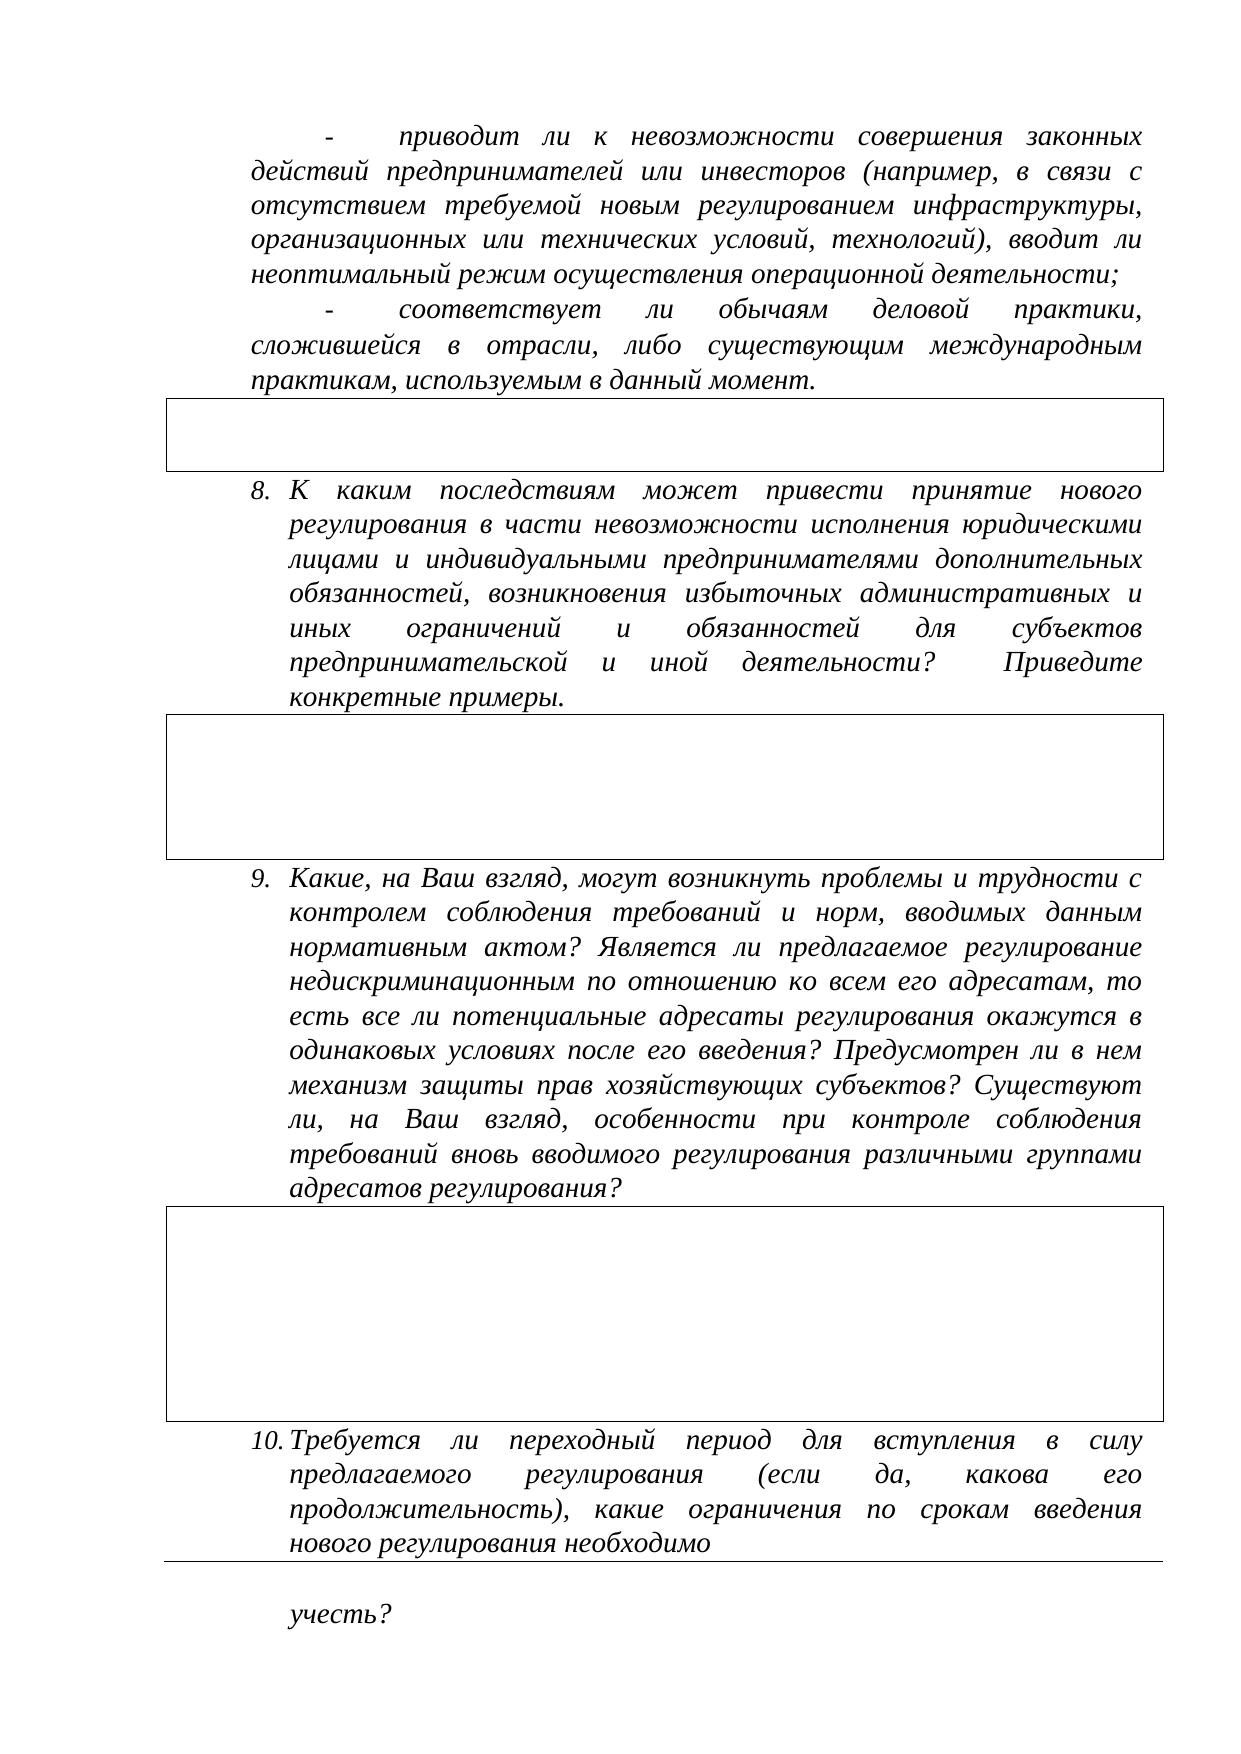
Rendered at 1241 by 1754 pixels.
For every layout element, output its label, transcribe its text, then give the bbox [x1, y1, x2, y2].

list К каким последствиям может привести принятие нового регулирования в части невозможности исполнения юридическими лицами и индивидуальными предпринимателями дополнительных обязанностей, возникновения избыточных административных и иных ограничений и обязанностей для субъектов предпринимательской и иной деятельности? Приведите конкретные примеры. [251, 472, 1146, 713]
list соответствует ли обычаям деловой практики, сложившейся в отрасли, либо существующим международным практикам, используемым в данный момент. [251, 291, 1146, 396]
table_header [167, 1207, 1163, 1421]
text учесть? [290, 1596, 1146, 1629]
table_header [167, 715, 1163, 859]
list Какие, на Ваш взгляд, могут возникнуть проблемы и трудности с контролем соблюдения требований и норм, вводимых данным нормативным актом? Является ли предлагаемое регулирование недискриминационным по отношению ко всем его адресатам, то есть все ли потенциальные адресаты регулирования окажутся в одинаковых условиях после его введения? Предусмотрен ли в нем механизм защиты прав хозяйствующих субъектов? Существуют ли, на Ваш взгляд, особенности при контроле соблюдения требований вновь вводимого регулирования различными группами адресатов регулирования? [251, 860, 1146, 1204]
list Требуется ли переходный период для вступления в силу предлагаемого регулирования (если да, какова его продолжительность), какие ограничения по срокам введения нового регулирования необходимо [251, 1422, 1146, 1559]
table_header [167, 399, 1163, 471]
list приводит ли к невозможности совершения законных действий предпринимателей или инвесторов (например, в связи с отсутствием требуемой новым регулированием инфраструктуры, организационных или технических условий, технологий), вводит ли неоптимальный режим осуществления операционной деятельности; [251, 118, 1146, 289]
